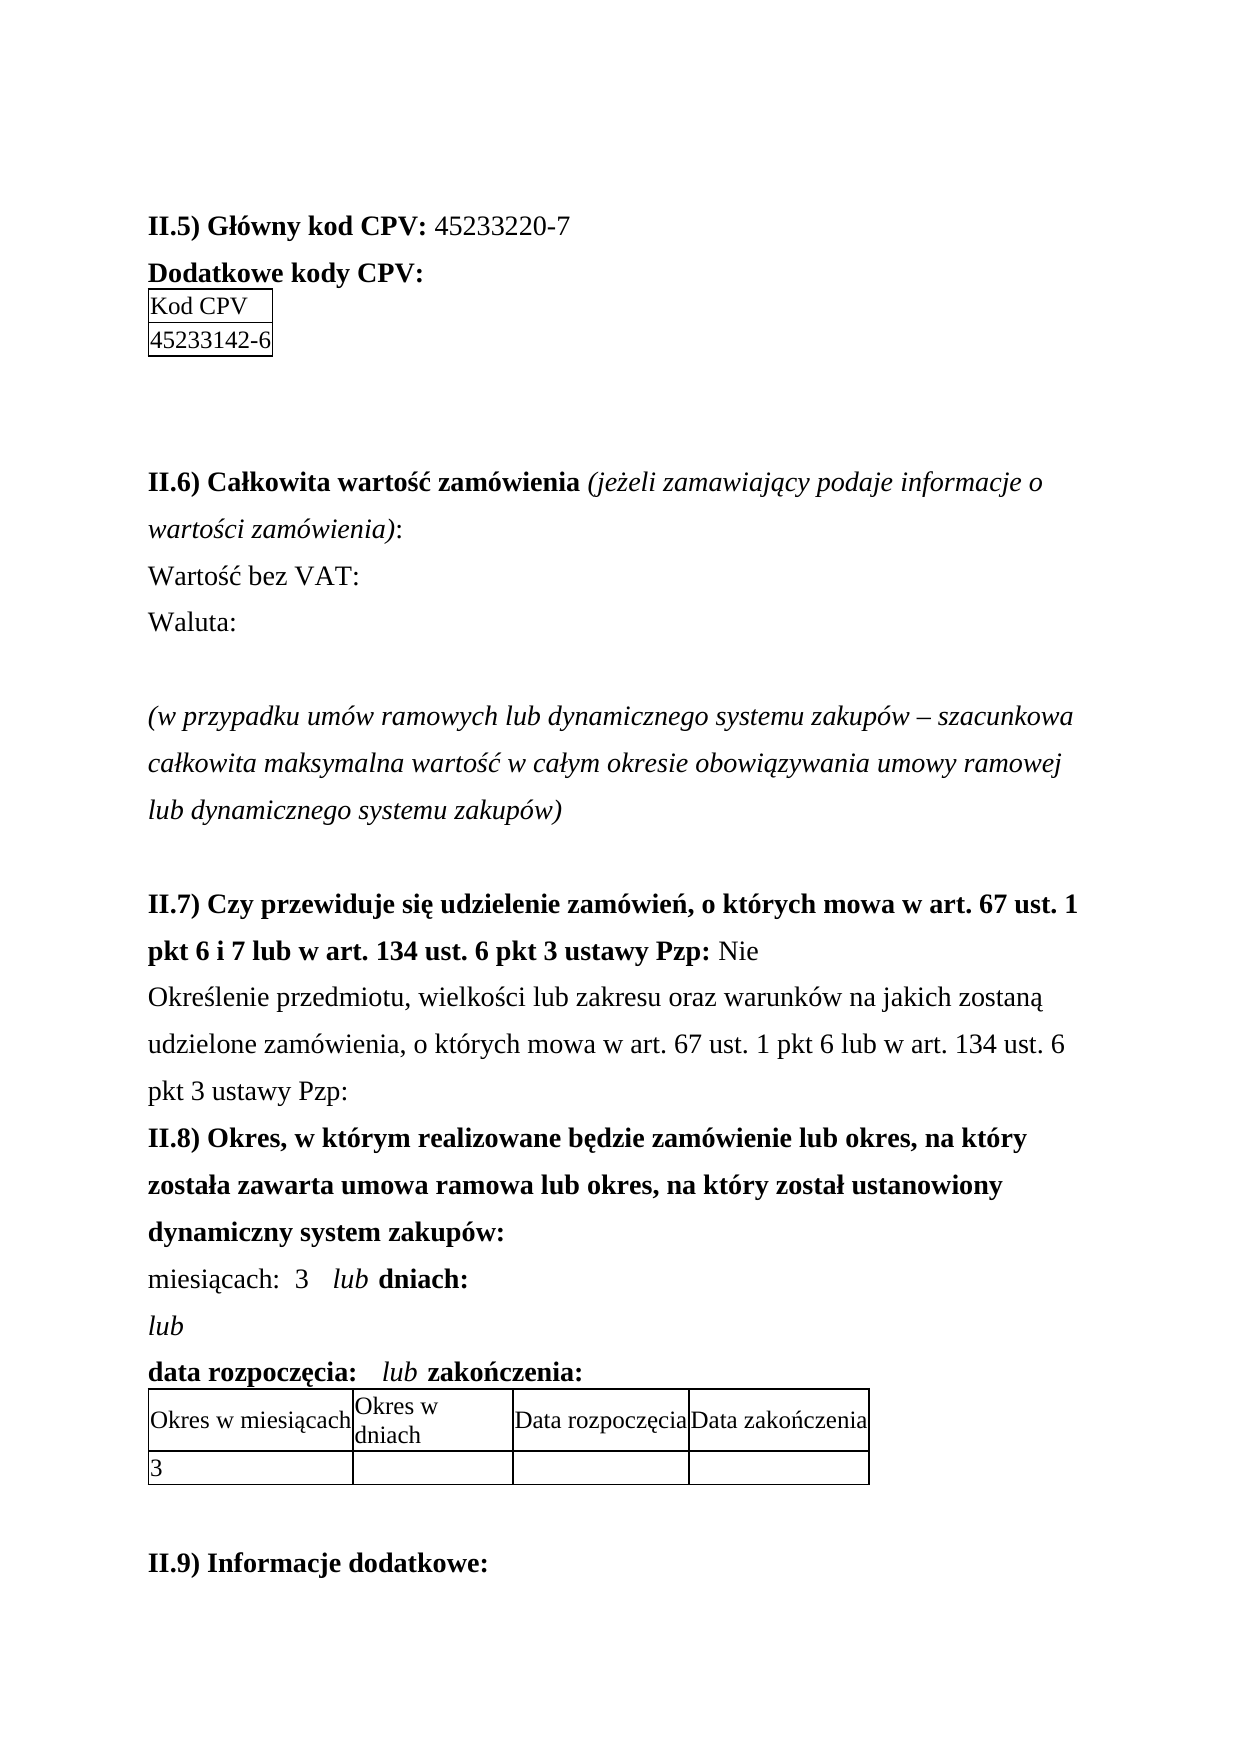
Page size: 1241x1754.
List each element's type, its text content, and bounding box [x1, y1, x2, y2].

text (w przypadku umów ramowych lub dynamicznego systemu zakupów – szacunkowa całkowita maksymalna wartość w całym okresie obowiązywania umowy ramowej lub dynamicznego systemu zakupów) [148, 638, 1093, 825]
table_header Okres w dniach [354, 1390, 512, 1450]
table_cell [514, 1452, 688, 1483]
table_header Okres w miesiącach [149, 1390, 352, 1450]
text II.9) Informacje dodatkowe: [148, 1485, 1093, 1579]
table_cell [354, 1452, 512, 1483]
text II.7) Czy przewiduje się udzielenie zamówień, o których mowa w art. 67 ust. 1 pkt 6 i 7 lub w art. 134 ust. 6 pkt 3 ustawy Pzp: Nie Określenie przedmiotu, wielkości lub zakresu oraz warunków na jakich zostaną udzielone zamówienia, o których mowa w art. 67 ust. 1 pkt 6 lub w art. 134 ust. 6 pkt 3 ustawy Pzp: II.8) Okres, w którym realizowane będzie zamówienie lub okres, na który została zawarta umowa ramowa lub okres, na który został ustanowiony dynamiczny system zakupów: miesiącach: 3 lub dniach: lub data rozpoczęcia: lub zakończenia: [148, 825, 1093, 1388]
table_header Data rozpoczęcia [514, 1390, 688, 1450]
table_cell [690, 1452, 868, 1483]
table_header Kod CPV [149, 290, 272, 322]
text II.6) Całkowita wartość zamówienia (jeżeli zamawiający podaje informacje o wartości zamówienia): Wartość bez VAT: Waluta: [148, 357, 1093, 638]
table_cell 45233142-6 [149, 323, 272, 355]
table_header Data zakończenia [690, 1390, 868, 1450]
table_cell 3 [149, 1452, 352, 1483]
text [148, 148, 1093, 288]
